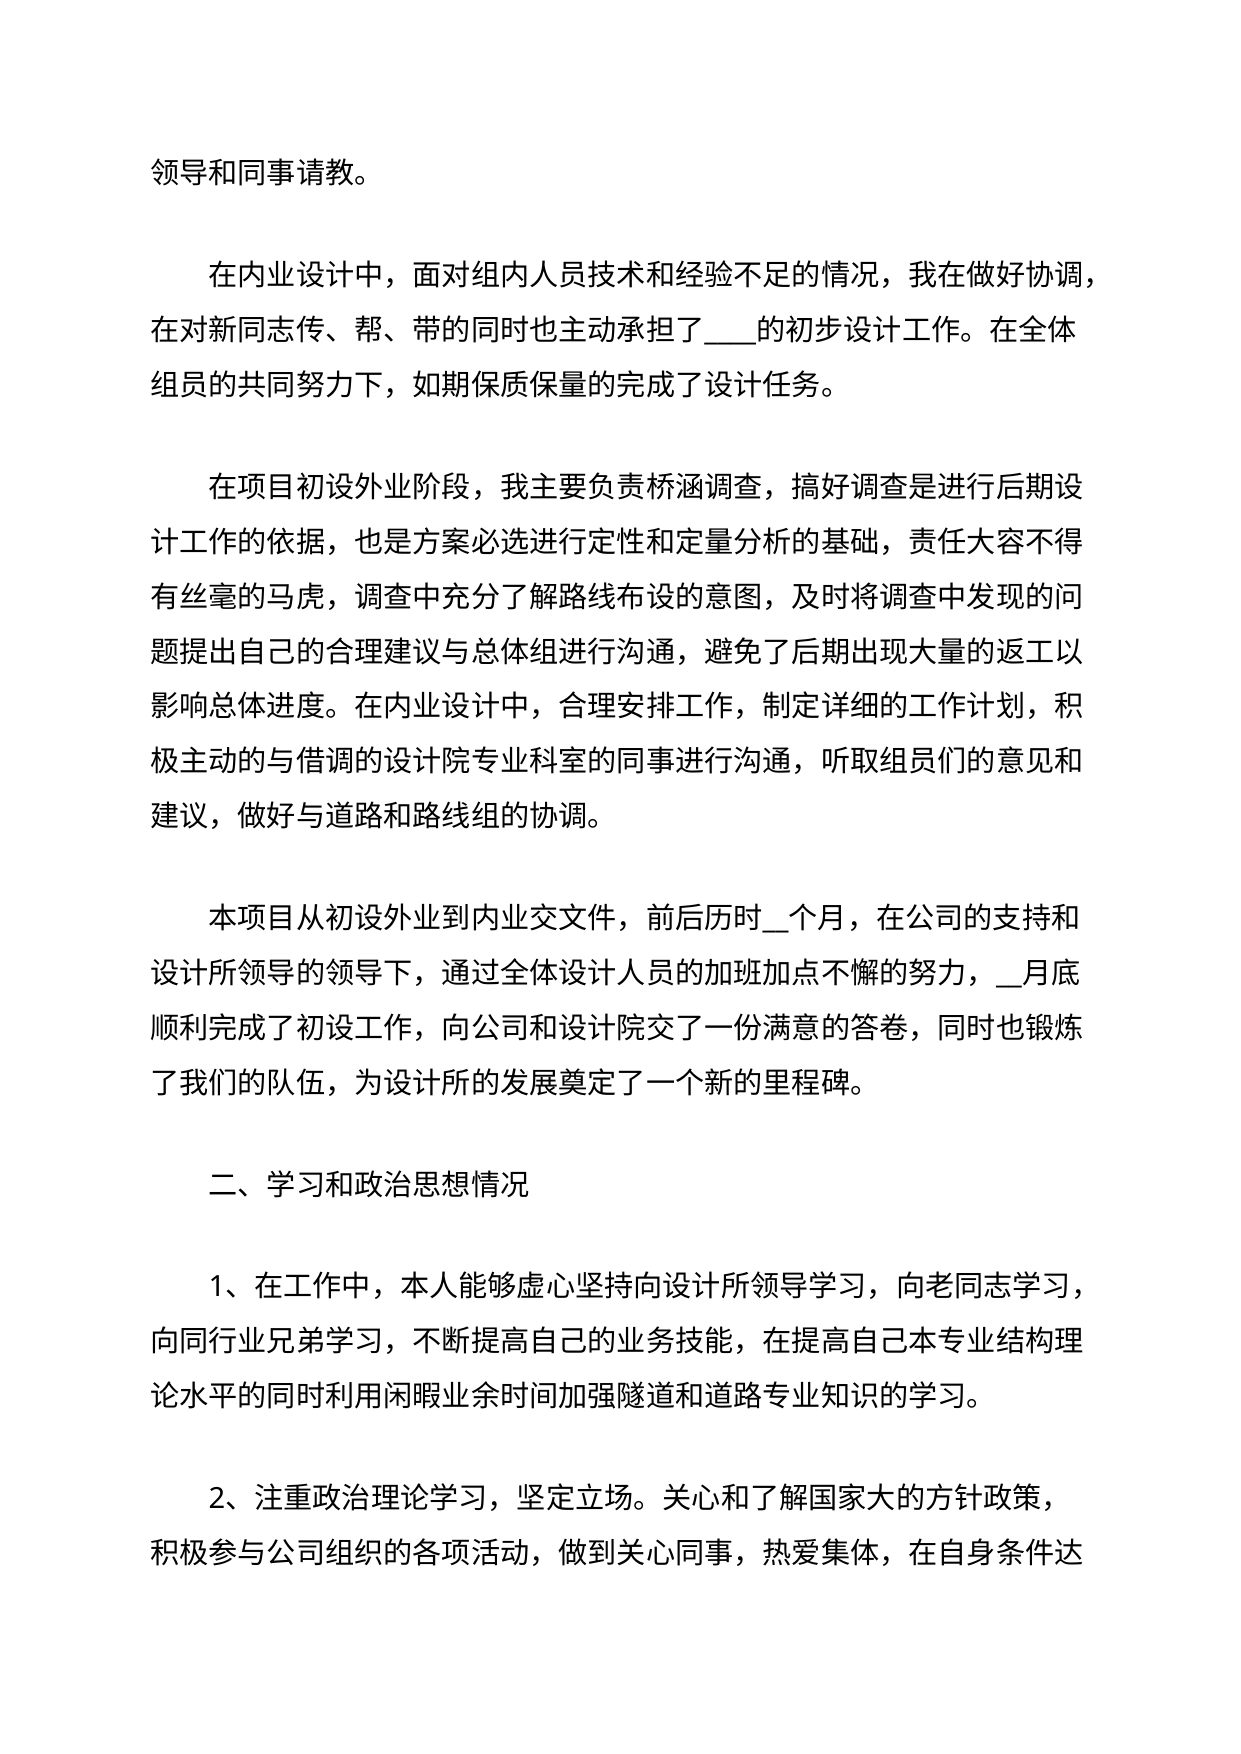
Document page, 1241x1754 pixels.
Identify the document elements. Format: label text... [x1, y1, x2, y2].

text 在项目初设外业阶段，我主要负责桥涵调查，搞好调查是进行后期设计工作的依据，也是方案必选进行定性和定量分析的基础，责任大容不得有丝毫的马虎，调查中充分了解路线布设的意图，及时将调查中发现的问题提出自己的合理建议与总体组进行沟通，避免了后期出现大量的返工以影响总体进度。在内业设计中，合理安排工作，制定详细的工作计划，积极主动的与借调的设计院专业科室的同事进行沟通，听取组员们的意见和建议，做好与道路和路线组的协调。 [150, 463, 1090, 835]
text 在内业设计中，面对组内人员技术和经验不足的情况，我在做好协调，在对新同志传、帮、带的同时也主动承担了____的初步设计工作。在全体组员的共同努力下，如期保质保量的完成了设计任务。 [150, 252, 1090, 404]
text 1、在工作中，本人能够虚心坚持向设计所领导学习，向老同志学习，向同行业兄弟学习，不断提高自己的业务技能，在提高自己本专业结构理论水平的同时利用闲暇业余时间加强隧道和道路专业知识的学习。 [150, 1263, 1090, 1415]
text 二、学习和政治思想情况 [150, 1161, 1090, 1203]
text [150, 1475, 1090, 1572]
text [150, 150, 1090, 192]
text 本项目从初设外业到内业交文件，前后历时__个月，在公司的支持和设计所领导的领导下，通过全体设计人员的加班加点不懈的努力，__月底顺利完成了初设工作，向公司和设计院交了一份满意的答卷，同时也锻炼了我们的队伍，为设计所的发展奠定了一个新的里程碑。 [150, 894, 1090, 1102]
